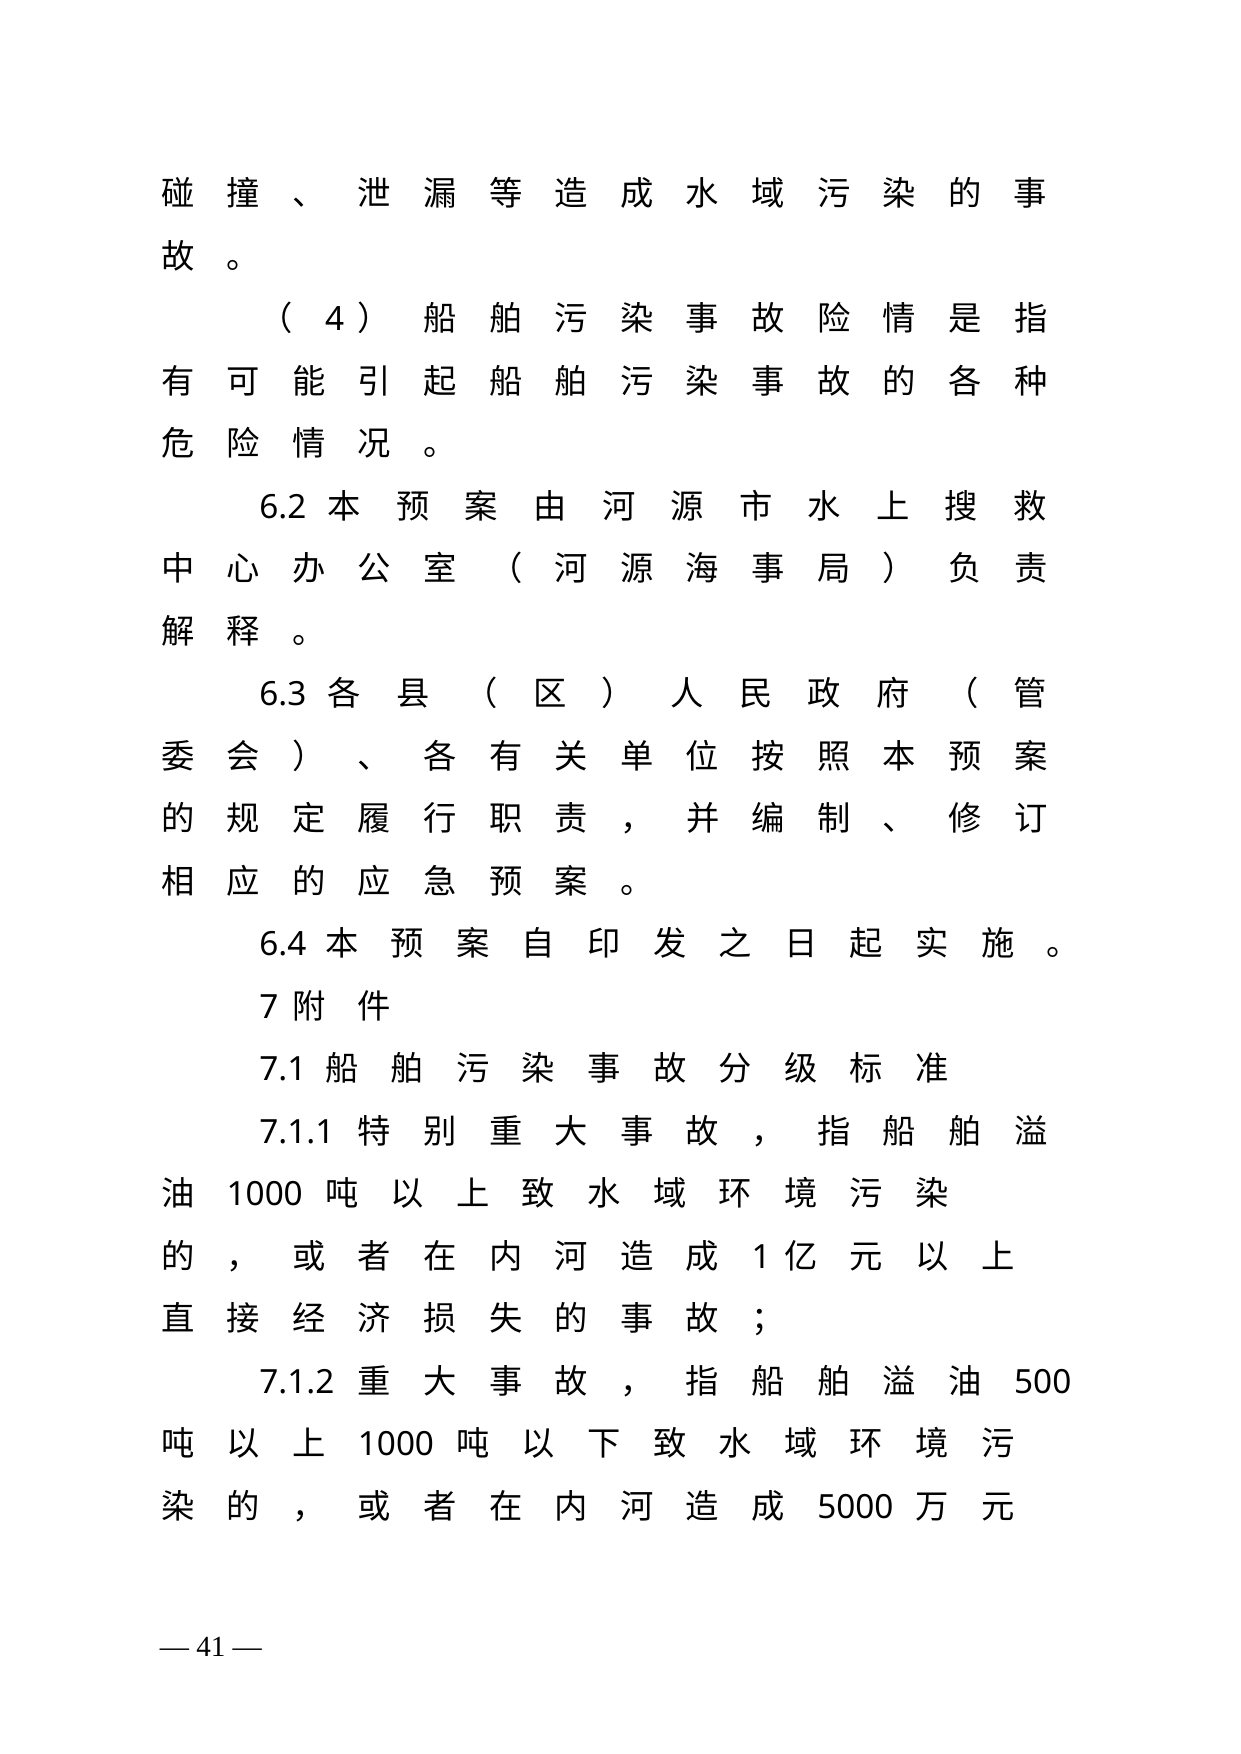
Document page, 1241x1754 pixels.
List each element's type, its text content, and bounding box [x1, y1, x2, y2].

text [161, 160, 1079, 285]
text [161, 1347, 1079, 1535]
text 7附件 [161, 972, 1079, 1035]
text 7.1.1特别重大事故，指船舶溢油1000吨以上致水域环境污染的，或者在内河造成1亿元以上直接经济损失的事故； [161, 1097, 1079, 1347]
text 6.4本预案自印发之日起实施。 [161, 910, 1079, 972]
text 7.1船舶污染事故分级标准 [161, 1035, 1079, 1097]
text 6.3各县（区）人民政府（管委会）、各有关单位按照本预案的规定履行职责，并编制、修订相应的应急预案。 [161, 660, 1079, 910]
text （4）船舶污染事故险情是指有可能引起船舶污染事故的各种危险情况。 [161, 285, 1079, 472]
text 6.2本预案由河源市水上搜救中心办公室（河源海事局）负责解释。 [161, 472, 1079, 660]
